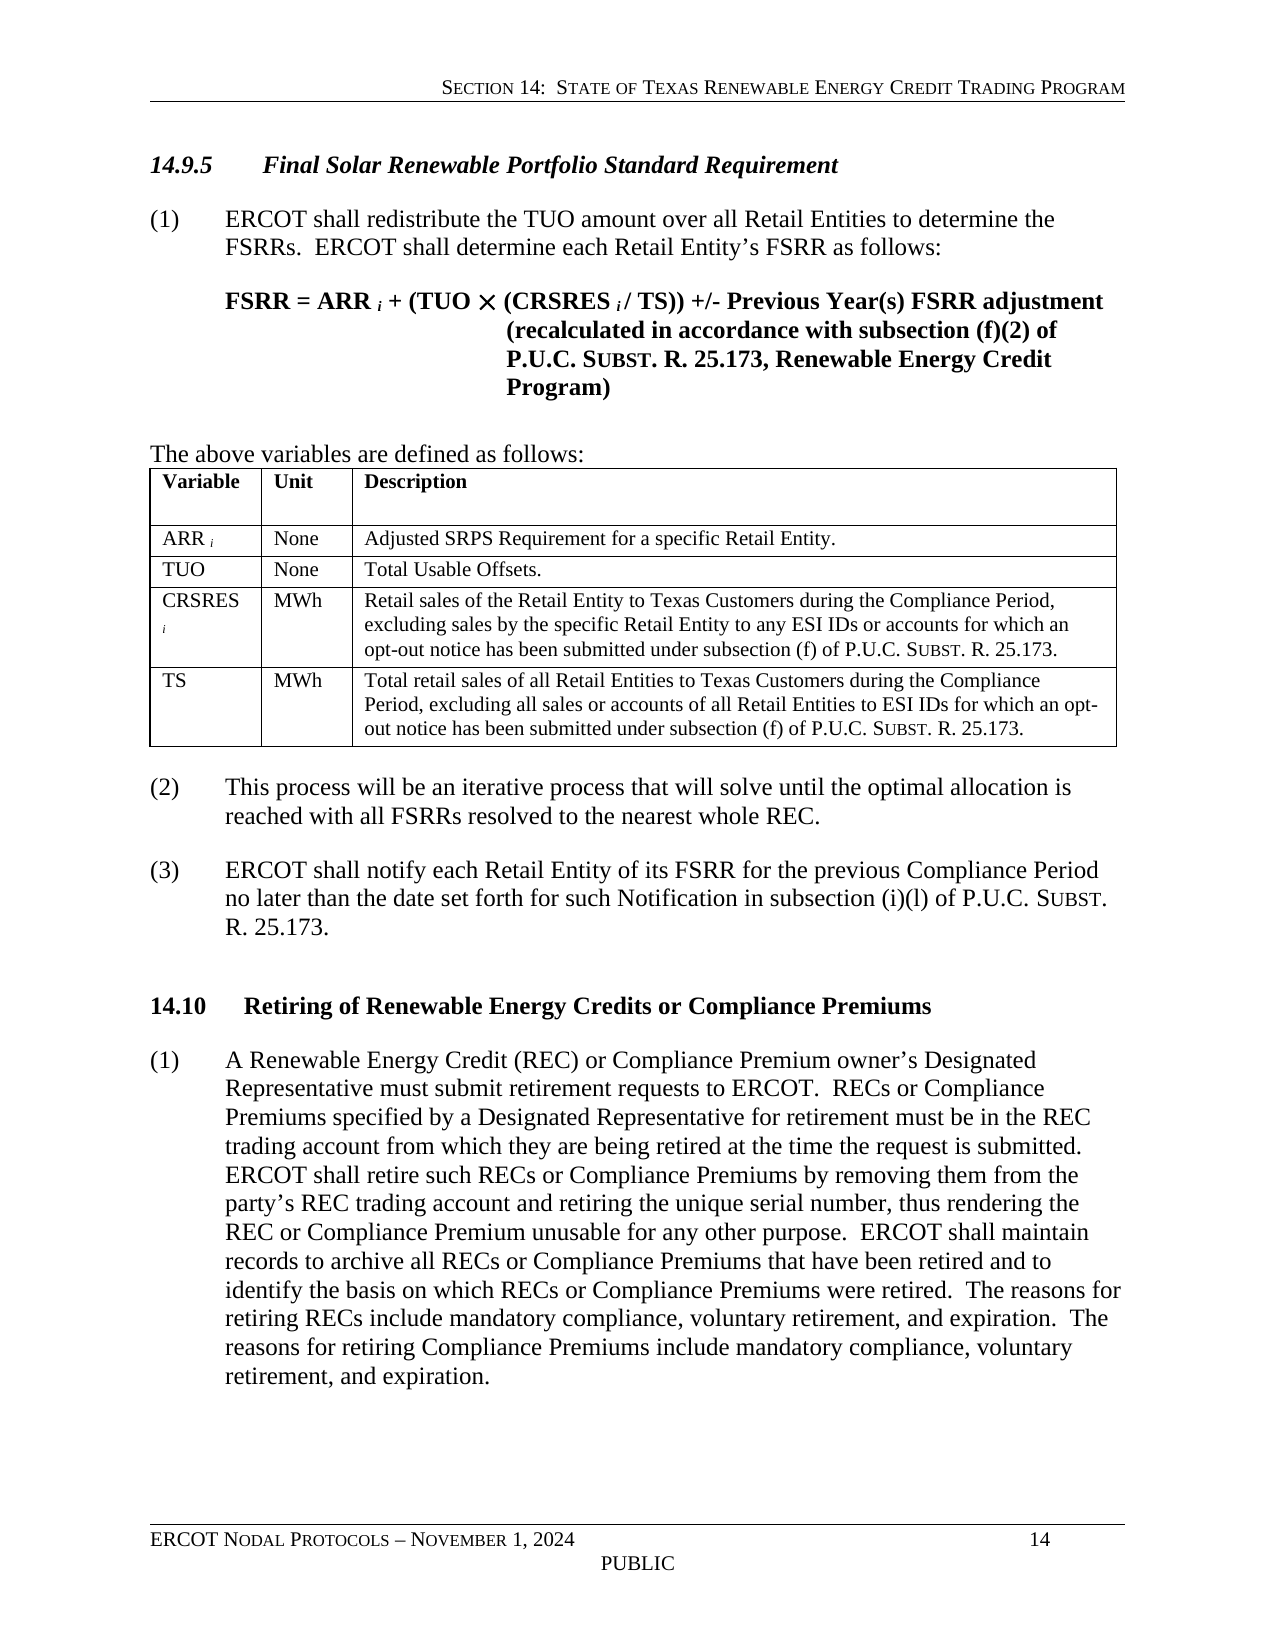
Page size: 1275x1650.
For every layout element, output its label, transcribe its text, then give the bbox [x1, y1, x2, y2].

table_cell CRSRES i [151, 588, 261, 667]
table_header Unit [262, 469, 352, 524]
text 14.10 Retiring of Renewable Energy Credits or Compliance Premiums [150, 991, 1125, 1020]
table_cell Adjusted SRPS Requirement for a specific Retail Entity. [353, 526, 1116, 556]
text (3) ERCOT shall notify each Retail Entity of its FSRR for the previous Compliance Period no later than the date set forth for such Notification in subsection (i)(l) of P.U.C. Subst. R. 25.173. [150, 855, 1125, 941]
text (2) This process will be an iterative process that will solve until the optimal allocation is reached with all FSRRs resolved to the nearest whole REC. [150, 772, 1125, 830]
table_cell None [262, 557, 352, 587]
text FSRR = ARR i + (TUO (CRSRES i / TS)) +/- Previous Year(s) FSRR adjustment (recalculated in accordance with subsection (f)(2) of P.U.C. SUBST. R. 25.173, Renewable Energy Credit Program) [225, 286, 1125, 401]
table_header Description [353, 469, 1116, 524]
text The above variables are defined as follows: [150, 439, 1125, 467]
text 14.9.5 Final Solar Renewable Portfolio Standard Requirement [150, 150, 1125, 179]
text (1) ERCOT shall redistribute the TUO amount over all Retail Entities to determine the FSRRs. ERCOT shall determine each Retail Entity’s FSRR as follows: [150, 204, 1125, 261]
table_header Variable [151, 469, 261, 524]
table_cell Total Usable Offsets. [353, 557, 1116, 587]
table_cell Total retail sales of all Retail Entities to Texas Customers during the Compliance Period, excluding all sales or accounts of all Retail Entities to ESI IDs for which an opt-out notice has been submitted under subsection (f) of P.U.C. Subst. R. 25.173. [353, 668, 1116, 746]
table_cell TUO [151, 557, 261, 587]
table_cell None [262, 526, 352, 556]
table_cell MWh [262, 668, 352, 746]
table_cell ARR i [151, 526, 261, 556]
text (1) A Renewable Energy Credit (REC) or Compliance Premium owner’s Designated Representative must submit retirement requests to ERCOT. RECs or Compliance Premiums specified by a Designated Representative for retirement must be in the REC trading account from which they are being retired at the time the request is submitted. ERCOT shall retire such RECs or Compliance Premiums by removing them from the party’s REC trading account and retiring the unique serial number, thus rendering the REC or Compliance Premium unusable for any other purpose. ERCOT shall maintain records to archive all RECs or Compliance Premiums that have been retired and to identify the basis on which RECs or Compliance Premiums were retired. The reasons for retiring RECs include mandatory compliance, voluntary retirement, and expiration. The reasons for retiring Compliance Premiums include mandatory compliance, voluntary retirement, and expiration. [150, 1045, 1125, 1390]
table_cell Retail sales of the Retail Entity to Texas Customers during the Compliance Period, excluding sales by the specific Retail Entity to any ESI IDs or accounts for which an opt-out notice has been submitted under subsection (f) of P.U.C. Subst. R. 25.173. [353, 588, 1116, 667]
table_cell MWh [262, 588, 352, 667]
table_cell TS [151, 668, 261, 746]
